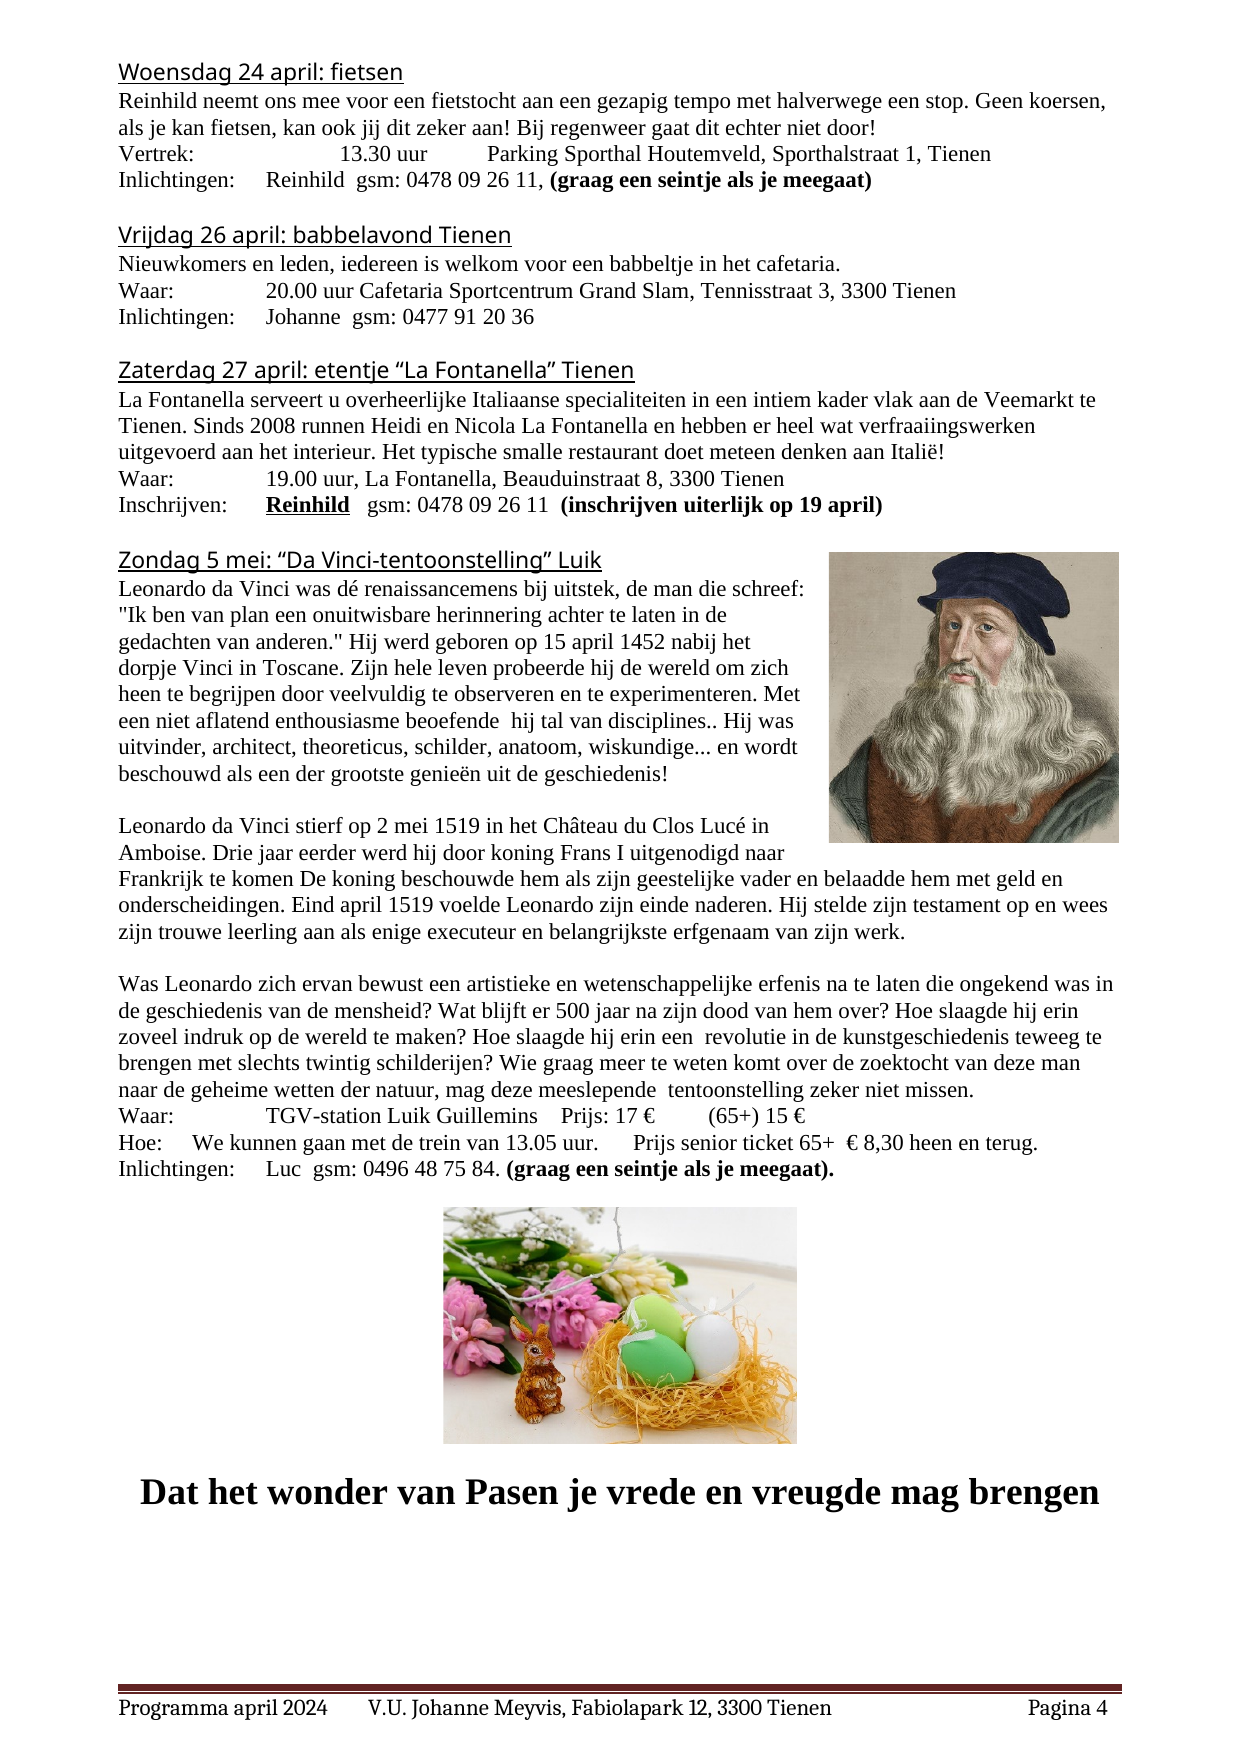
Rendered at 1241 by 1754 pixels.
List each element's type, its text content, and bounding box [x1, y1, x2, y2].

text Nieuwkomers en leden, iedereen is welkom voor een babbeltje in het cafetaria. [118, 250, 1122, 277]
title Vrijdag 26 april: babbelavond Tienen [118, 219, 1122, 250]
text Waar: 20.00 uur Cafetaria Sportcentrum Grand Slam, Tennisstraat 3, 3300 Tienen [118, 277, 1122, 303]
text Inschrijven: Reinhild gsm: 0478 09 26 11 (inschrijven uiterlijk op 19 april) [118, 491, 1122, 517]
text Inlichtingen: Johanne gsm: 0477 91 20 36 [118, 303, 1122, 329]
picture [828, 552, 1119, 843]
text Inlichtingen: Reinhild gsm: 0478 09 26 11, (graag een seintje als je meegaat) [118, 166, 1122, 193]
text Was Leonardo zich ervan bewust een artistieke en wetenschappelijke erfenis na te laten die ongekend was in de geschiedenis van de mensheid? Wat blijft er 500 jaar na zijn dood van hem over? Hoe slaagde hij erin zoveel indruk op de wereld te maken? Hoe slaagde hij erin een revolutie in de kunstgeschiedenis teweeg te brengen met slechts twintig schilderijen? Wie graag meer te weten komt over de zoektocht van deze man naar de geheime wetten der natuur, mag deze meeslepende tentoonstelling zeker niet missen. [118, 970, 1122, 1102]
text Leonardo da Vinci stierf op 2 mei 1519 in het Château du Clos Lucé in Amboise. Drie jaar eerder werd hij door koning Frans I uitgenodigd naar Frankrijk te komen De koning beschouwde hem als zijn geestelijke vader en belaadde hem met geld en onderscheidingen. Eind april 1519 voelde Leonardo zijn einde naderen. Hij stelde zijn testament op en wees zijn trouwe leerling aan als enige executeur en belangrijkste erfgenaam van zijn werk. [118, 812, 1122, 944]
text Leonardo da Vinci was dé renaissancemens bij uitstek, de man die schreef: "Ik ben van plan een onuitwisbare herinnering achter te laten in de gedachten van anderen." Hij werd geboren op 15 april 1452 nabij het dorpje Vinci in Toscane. Zijn hele leven probeerde hij de wereld om zich heen te begrijpen door veelvuldig te observeren en te experimenteren. Met een niet aflatend enthousiasme beoefende hij tal van disciplines.. Hij was uitvinder, architect, theoreticus, schilder, anatoom, wiskundige... en wordt beschouwd als een der grootste genieën uit de geschiedenis! [118, 575, 828, 786]
picture [443, 1207, 797, 1444]
text La Fontanella serveert u overheerlijke Italiaanse specialiteiten in een intiem kader vlak aan de Veemarkt te Tienen. Sinds 2008 runnen Heidi en Nicola La Fontanella en hebben er heel wat verfraaiingswerken uitgevoerd aan het interieur. Het typische smalle restaurant doet meteen denken aan Italië! [118, 386, 1122, 465]
text Inlichtingen: Luc gsm: 0496 48 75 84. (graag een seintje als je meegaat). [118, 1155, 1122, 1181]
subtitle Zondag 5 mei: “Da Vinci-tentoonstelling” Luik [118, 544, 1122, 575]
text Reinhild neemt ons mee voor een fietstocht aan een gezapig tempo met halverwege een stop. Geen koersen, als je kan fietsen, kan ook jij dit zeker aan! Bij regenweer gaat dit echter niet door! [118, 87, 1122, 140]
text Dat het wonder van Pasen je vrede en vreugde mag brengen [118, 1470, 1122, 1513]
text Vertrek: 13.30 uur Parking Sporthal Houtemveld, Sporthalstraat 1, Tienen [118, 140, 1122, 166]
text Waar: TGV-station Luik Guillemins Prijs: 17 € (65+) 15 € [118, 1102, 1122, 1128]
title Woensdag 24 april: fietsen [118, 56, 1122, 87]
subtitle Zaterdag 27 april: etentje “La Fontanella” Tienen [118, 354, 1122, 386]
text Hoe: We kunnen gaan met de trein van 13.05 uur. Prijs senior ticket 65+ € 8,30 heen en terug. [118, 1128, 1122, 1155]
text Waar: 19.00 uur, La Fontanella, Beauduinstraat 8, 3300 Tienen [118, 465, 1122, 491]
